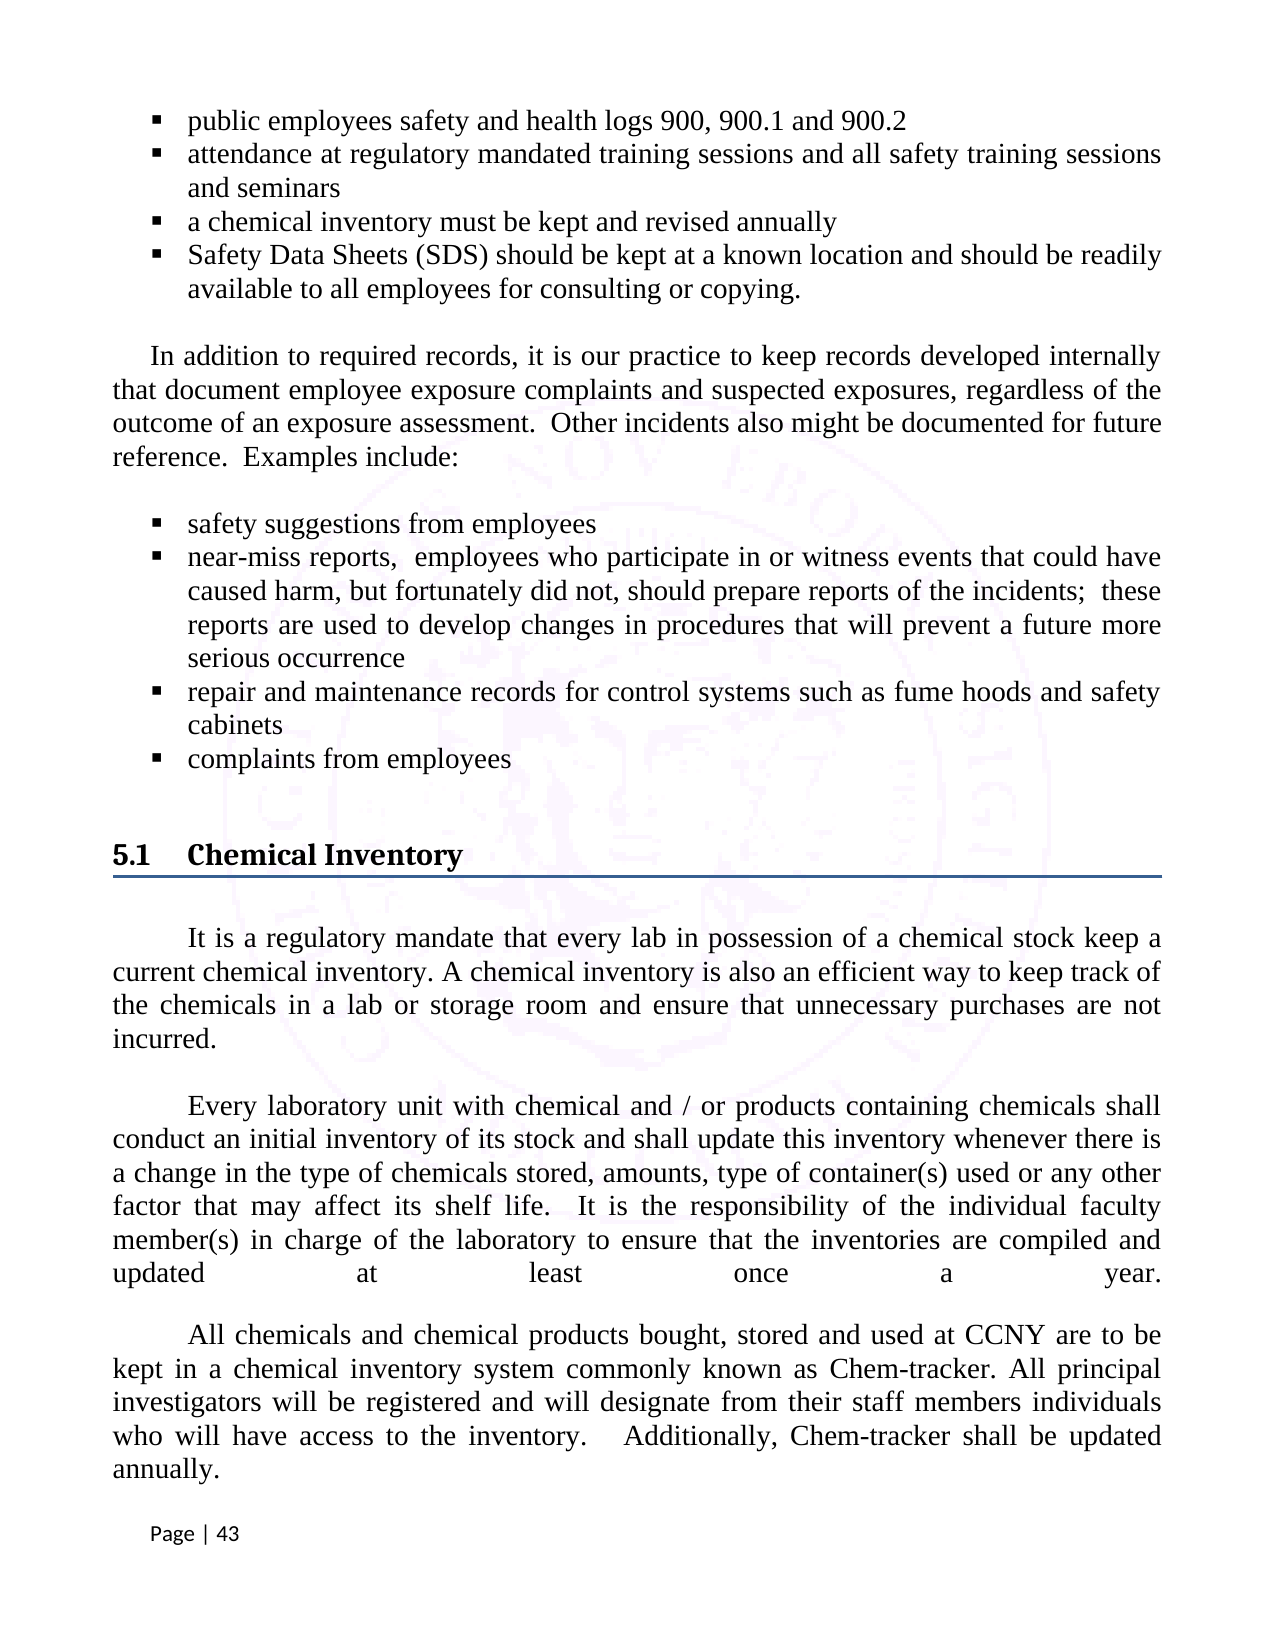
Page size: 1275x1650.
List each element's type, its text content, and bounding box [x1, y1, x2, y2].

list Safety Data Sheets (SDS) should be kept at a known location and should be readily available to all employees for consulting or copying. [150, 237, 1162, 305]
list complaints from employees [150, 741, 1162, 775]
text All chemicals and chemical products bought, stored and used at CCNY are to be kept in a chemical inventory system commonly known as Chem-tracker. All principal investigators will be registered and will designate from their staff members individuals who will have access to the inventory. Additionally, Chem-tracker shall be updated annually. [112, 1317, 1162, 1485]
list safety suggestions from employees [150, 506, 1162, 539]
list attendance at regulatory mandated training sessions and all safety training sessions and seminars [150, 137, 1162, 204]
text In addition to required records, it is our practice to keep records developed internally that document employee exposure complaints and suspected exposures, regardless of the outcome of an exposure assessment. Other incidents also might be documented for future reference. Examples include: [112, 338, 1162, 472]
text It is a regulatory mandate that every lab in possession of a chemical stock keep a current chemical inventory. A chemical inventory is also an efficient way to keep track of the chemicals in a lab or storage room and ensure that unnecessary purchases are not incurred. [112, 920, 1162, 1054]
list repair and maintenance records for control systems such as fume hoods and safety cabinets [150, 674, 1162, 741]
list public employees safety and health logs 900, 900.1 and 900.2 [150, 103, 1162, 137]
list a chemical inventory must be kept and revised annually [150, 204, 1162, 237]
subtitle 5.1 Chemical Inventory [112, 837, 1162, 878]
text Every laboratory unit with chemical and / or products containing chemicals shall conduct an initial inventory of its stock and shall update this inventory whenever there is a change in the type of chemicals stored, amounts, type of container(s) used or any other factor that may affect its shelf life. It is the responsibility of the individual faculty member(s) in charge of the laboratory to ensure that the inventories are compiled and updated at least once a year. [112, 1088, 1162, 1317]
list near-miss reports, employees who participate in or witness events that could have caused harm, but fortunately did not, should prepare reports of the incidents; these reports are used to develop changes in procedures that will prevent a future more serious occurrence [150, 539, 1162, 674]
